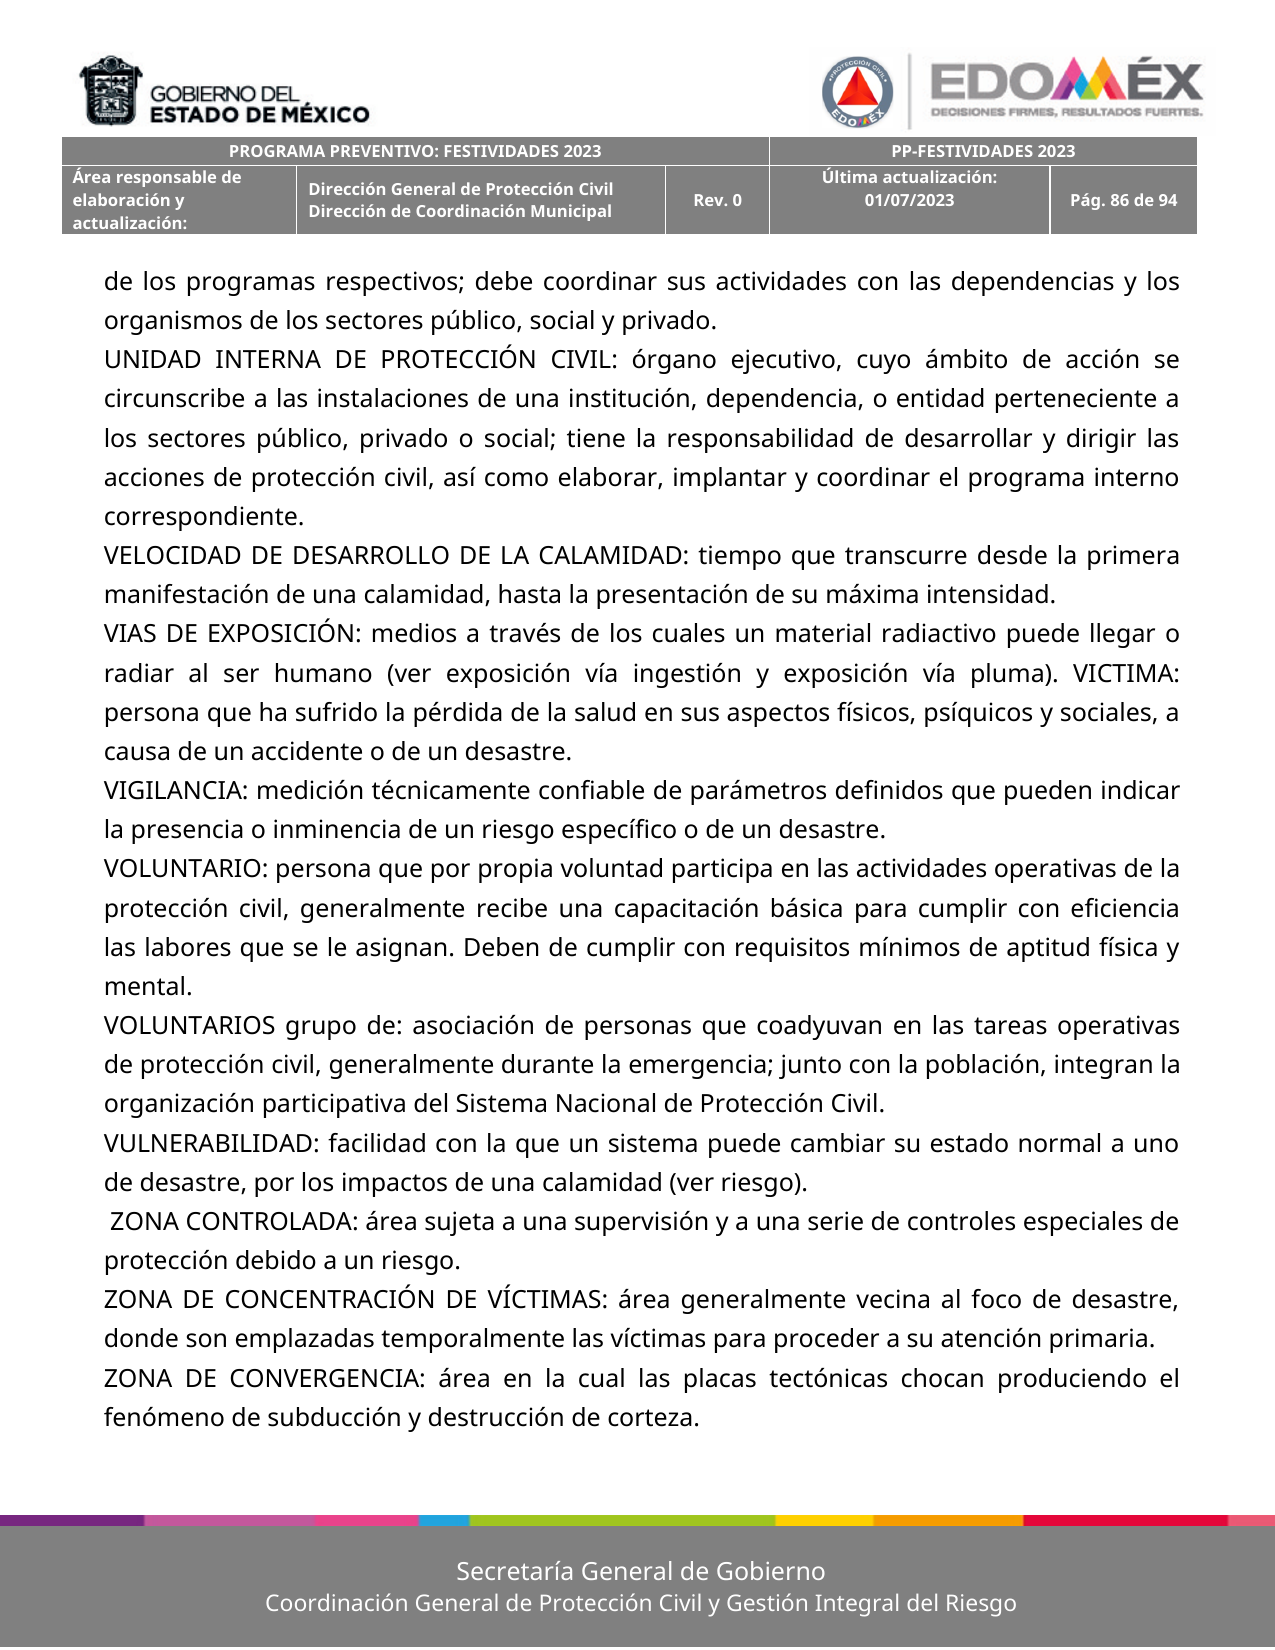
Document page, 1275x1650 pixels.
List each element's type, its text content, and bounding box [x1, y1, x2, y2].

text ZONA DE CONVERGENCIA: área en la cual las placas tectónicas chocan produciendo el fenómeno de subducción y destrucción de corteza. [103, 1360, 1181, 1433]
text VIAS DE EXPOSICIÓN: medios a través de los cuales un material radiactivo puede llegar o radiar al ser humano (ver exposición vía ingestión y exposición vía pluma). VICTIMA: persona que ha sufrido la pérdida de la salud en sus aspectos físicos, psíquicos y sociales, a causa de un accidente o de un desastre. [103, 616, 1181, 768]
picture [809, 47, 1217, 136]
picture [72, 47, 379, 136]
text ZONA DE CONCENTRACIÓN DE VÍCTIMAS: área generalmente vecina al foco de desastre, donde son emplazadas temporalmente las víctimas para proceder a su atención primaria. [103, 1282, 1181, 1355]
text UNIDAD INTERNA DE PROTECCIÓN CIVIL: órgano ejecutivo, cuyo ámbito de acción se circunscribe a las instalaciones de una institución, dependencia, o entidad perteneciente a los sectores público, privado o social; tiene la responsabilidad de desarrollar y dirigir las acciones de protección civil, así como elaborar, implantar y coordinar el programa interno correspondiente. [103, 342, 1181, 533]
text ZONA CONTROLADA: área sujeta a una supervisión y a una serie de controles especiales de protección debido a un riesgo. [103, 1203, 1181, 1277]
text VULNERABILIDAD: facilidad con la que un sistema puede cambiar su estado normal a uno de desastre, por los impactos de una calamidad (ver riesgo). [103, 1125, 1181, 1198]
picture [0, 1515, 1275, 1526]
text VELOCIDAD DE DESARROLLO DE LA CALAMIDAD: tiempo que transcurre desde la primera manifestación de una calamidad, hasta la presentación de su máxima intensidad. [103, 538, 1181, 611]
text VIGILANCIA: medición técnicamente confiable de parámetros definidos que pueden indicar la presencia o inminencia de un riesgo específico o de un desastre. [103, 773, 1181, 846]
text VOLUNTARIO: persona que por propia voluntad participa en las actividades operativas de la protección civil, generalmente recibe una capacitación básica para cumplir con eficiencia las labores que se le asignan. Deben de cumplir con requisitos mínimos de aptitud física y mental. [103, 851, 1181, 1003]
text VOLUNTARIOS grupo de: asociación de personas que coadyuvan en las tareas operativas de protección civil, generalmente durante la emergencia; junto con la población, integran la organización participativa del Sistema Nacional de Protección Civil. [103, 1008, 1181, 1120]
